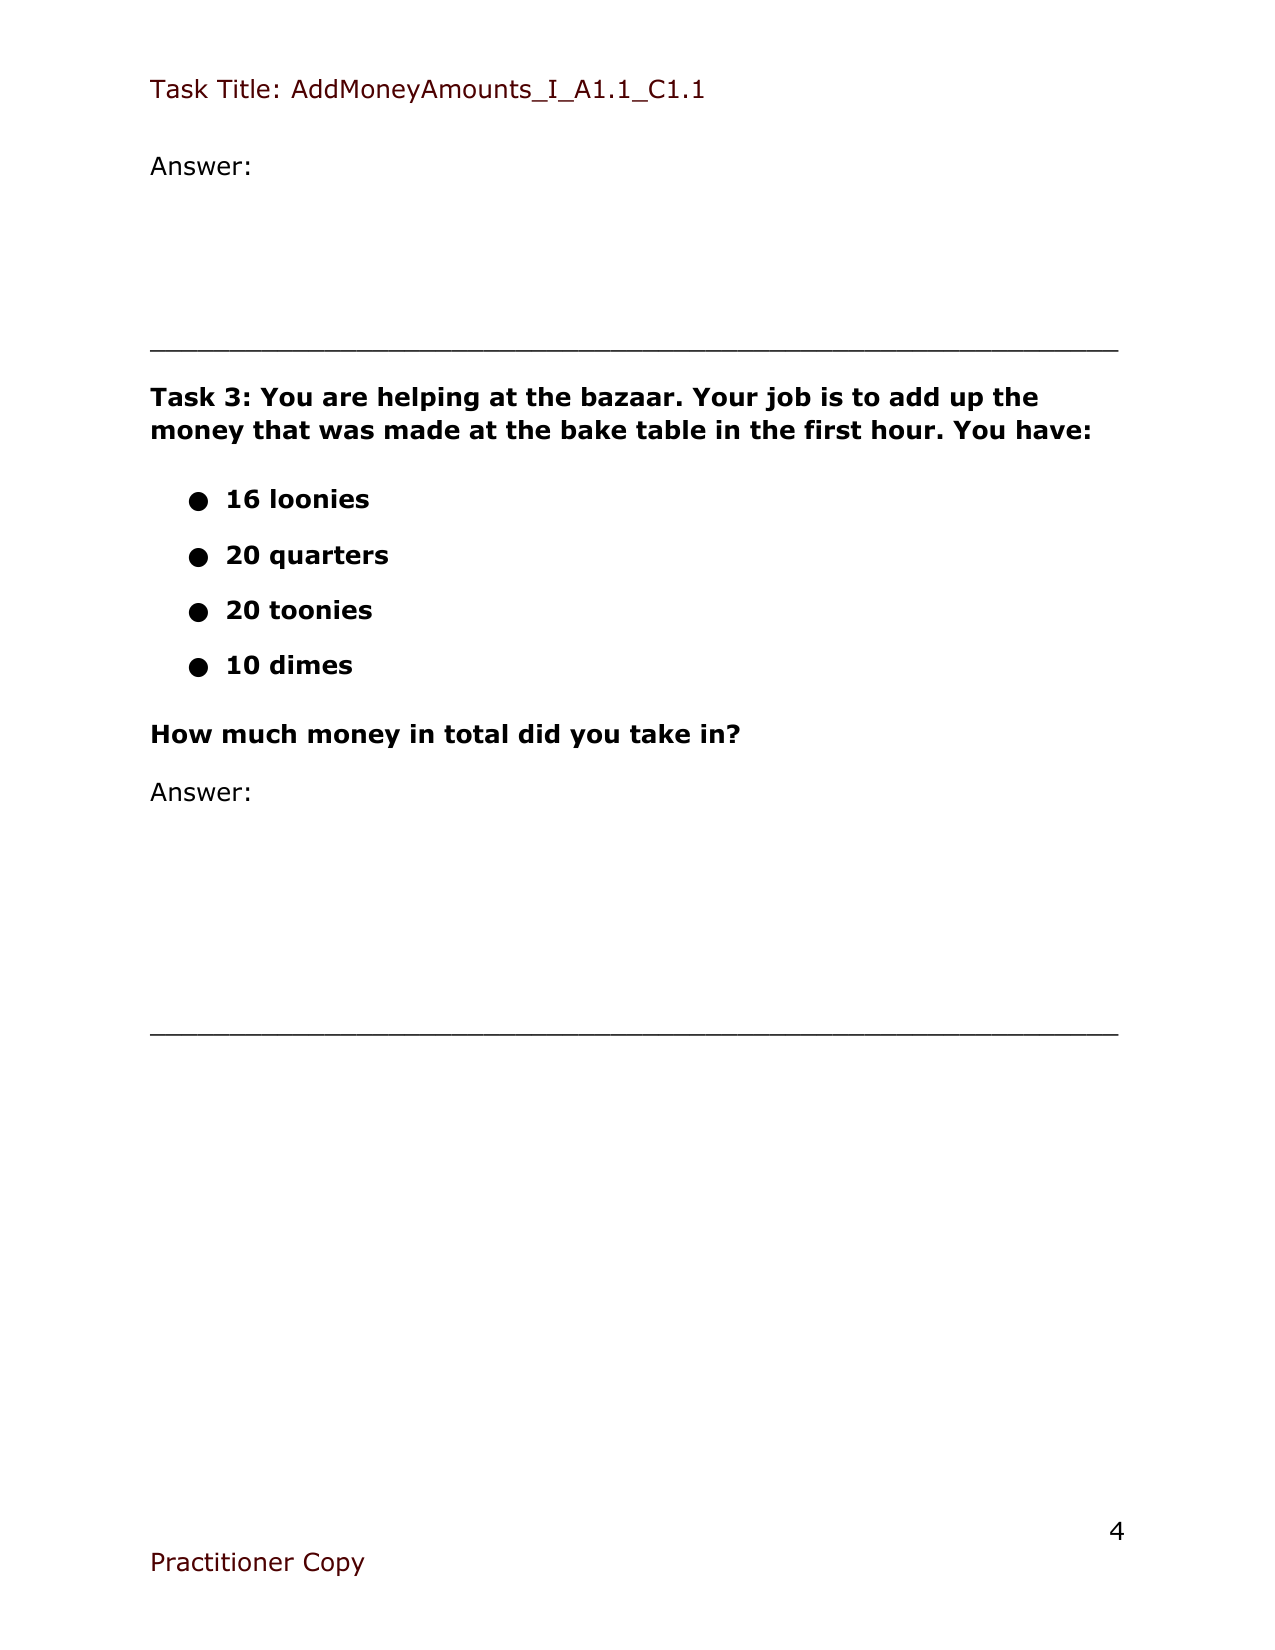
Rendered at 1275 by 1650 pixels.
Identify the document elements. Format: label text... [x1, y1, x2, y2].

list 20 toonies [187, 582, 1125, 634]
text How much money in total did you take in? [150, 718, 1125, 748]
text Task 3: You are helping at the bazaar. Your job is to add up the money that was made at the bake table in the first hour. You have: [150, 381, 1125, 444]
text _____________________________________________________________ [150, 323, 1125, 354]
list 10 dimes [187, 638, 1125, 689]
text Answer: [150, 776, 1125, 806]
text _____________________________________________________________ [150, 1007, 1125, 1038]
text Answer: [150, 150, 1125, 180]
list 20 quarters [187, 527, 1125, 578]
list 16 loonies [187, 472, 1125, 523]
